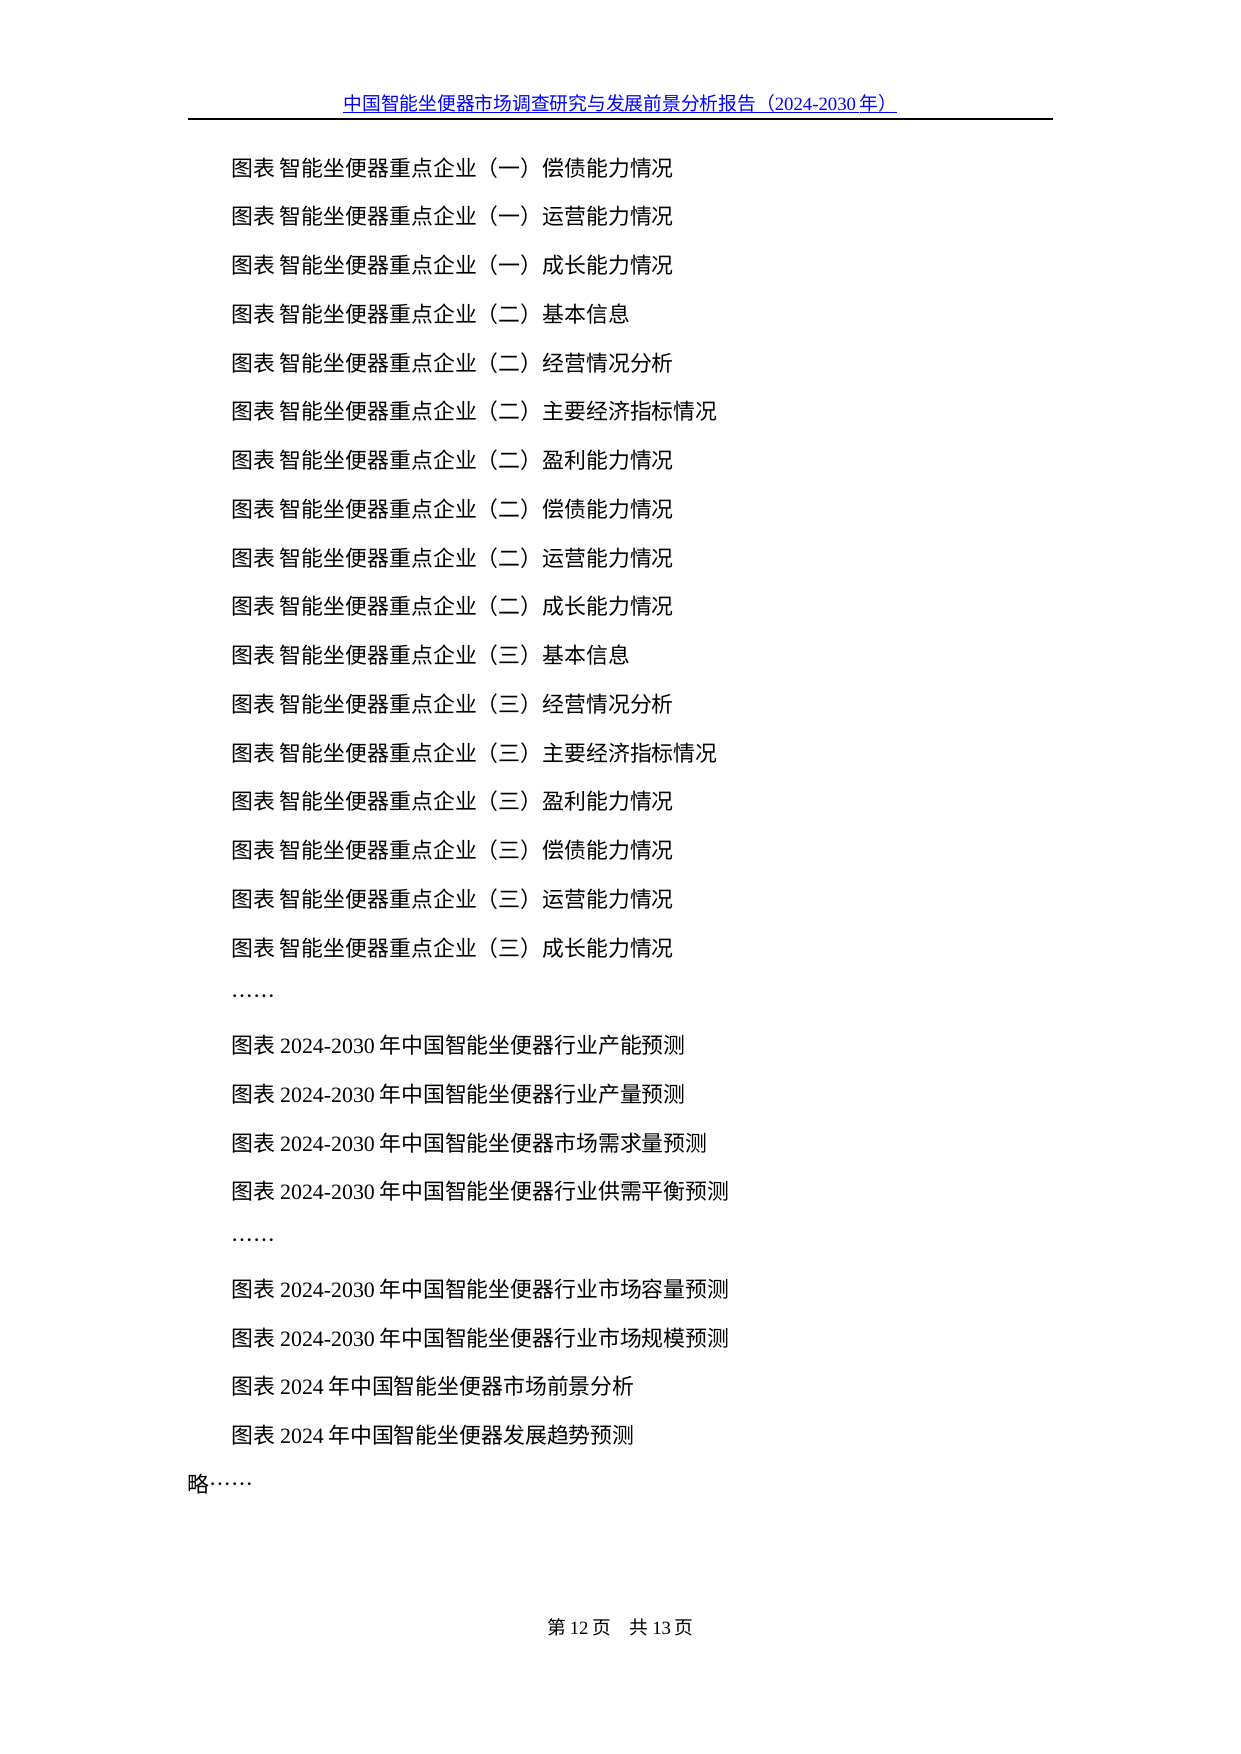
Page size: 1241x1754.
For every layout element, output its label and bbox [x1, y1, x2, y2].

text [187, 150, 1053, 1499]
